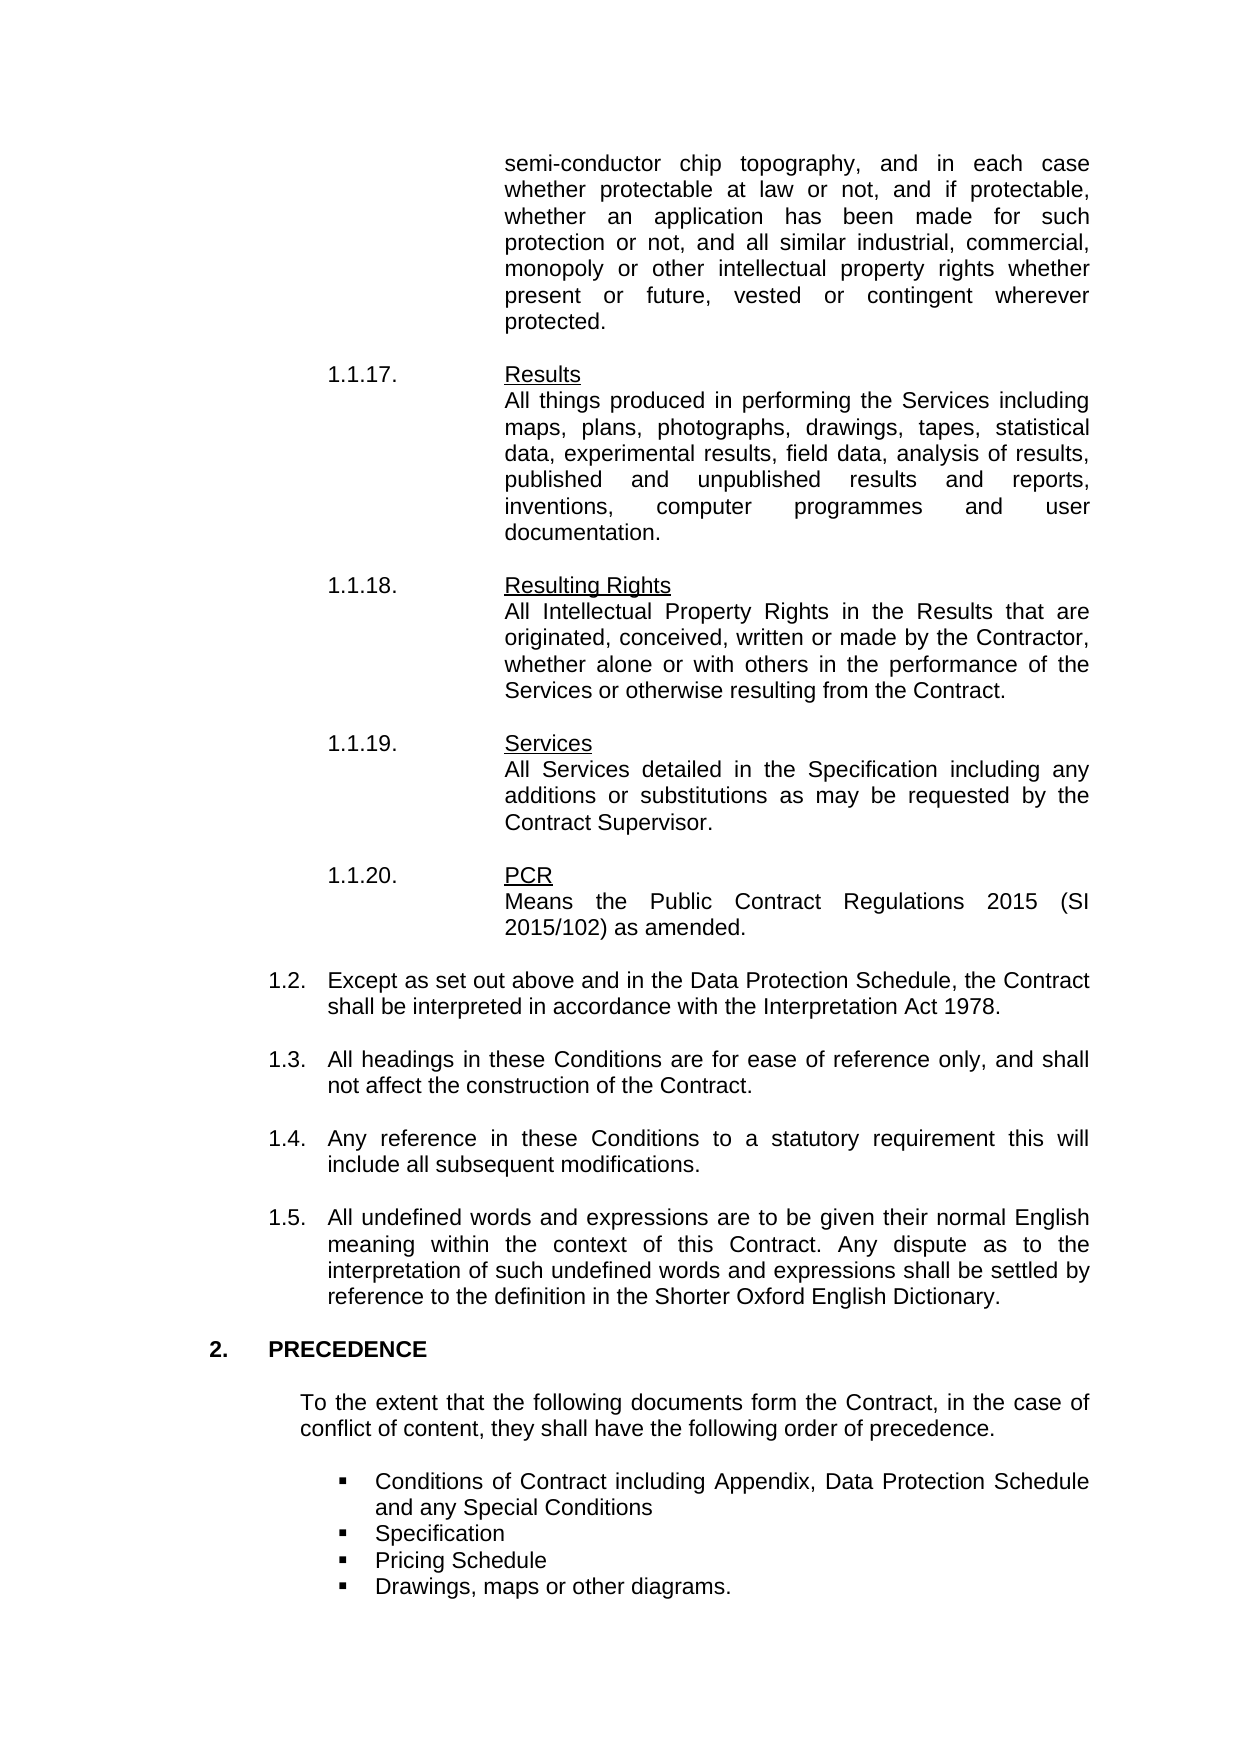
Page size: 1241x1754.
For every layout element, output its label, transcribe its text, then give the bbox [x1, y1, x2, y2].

text All Intellectual Property Rights in the Results that are originated, conceived, written or made by the Contractor, whether alone or with others in the performance of the Services or otherwise resulting from the Contract. [504, 598, 1090, 703]
text To the extent that the following documents form the Contract, in the case of conflict of content, they shall have the following order of precedence. [300, 1389, 1090, 1441]
list Pricing Schedule [337, 1547, 1090, 1573]
list PRECEDENCE [209, 1336, 1090, 1362]
list All headings in these Conditions are for ease of reference only, and shall not affect the construction of the Contract. [268, 1046, 1090, 1099]
list PCR [327, 862, 1090, 888]
text All Services detailed in the Specification including any additions or substitutions as may be requested by the Contract Supervisor. [504, 756, 1090, 835]
list Any reference in these Conditions to a statutory requirement this will include all subsequent modifications. [268, 1125, 1090, 1178]
list Results [327, 361, 1090, 387]
list Drawings, maps or other diagrams. [337, 1573, 1090, 1599]
list Except as set out above and in the Data Protection Schedule, the Contract shall be interpreted in accordance with the Interpretation Act 1978. [268, 967, 1090, 1020]
list Resulting Rights [327, 572, 1090, 598]
list Conditions of Contract including Appendix, Data Protection Schedule and any Special Conditions [337, 1468, 1090, 1520]
list Services [327, 730, 1090, 756]
text Means the Public Contract Regulations 2015 (SI 2015/102) as amended. [504, 888, 1090, 941]
list Specification [337, 1520, 1090, 1547]
list All undefined words and expressions are to be given their normal English meaning within the context of this Contract. Any dispute as to the interpretation of such undefined words and expressions shall be settled by reference to the definition in the Shorter Oxford English Dictionary. [268, 1204, 1090, 1309]
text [504, 150, 1090, 334]
text All things produced in performing the Services including maps, plans, photographs, drawings, tapes, statistical data, experimental results, field data, analysis of results, published and unpublished results and reports, inventions, computer programmes and user documentation. [504, 387, 1090, 545]
